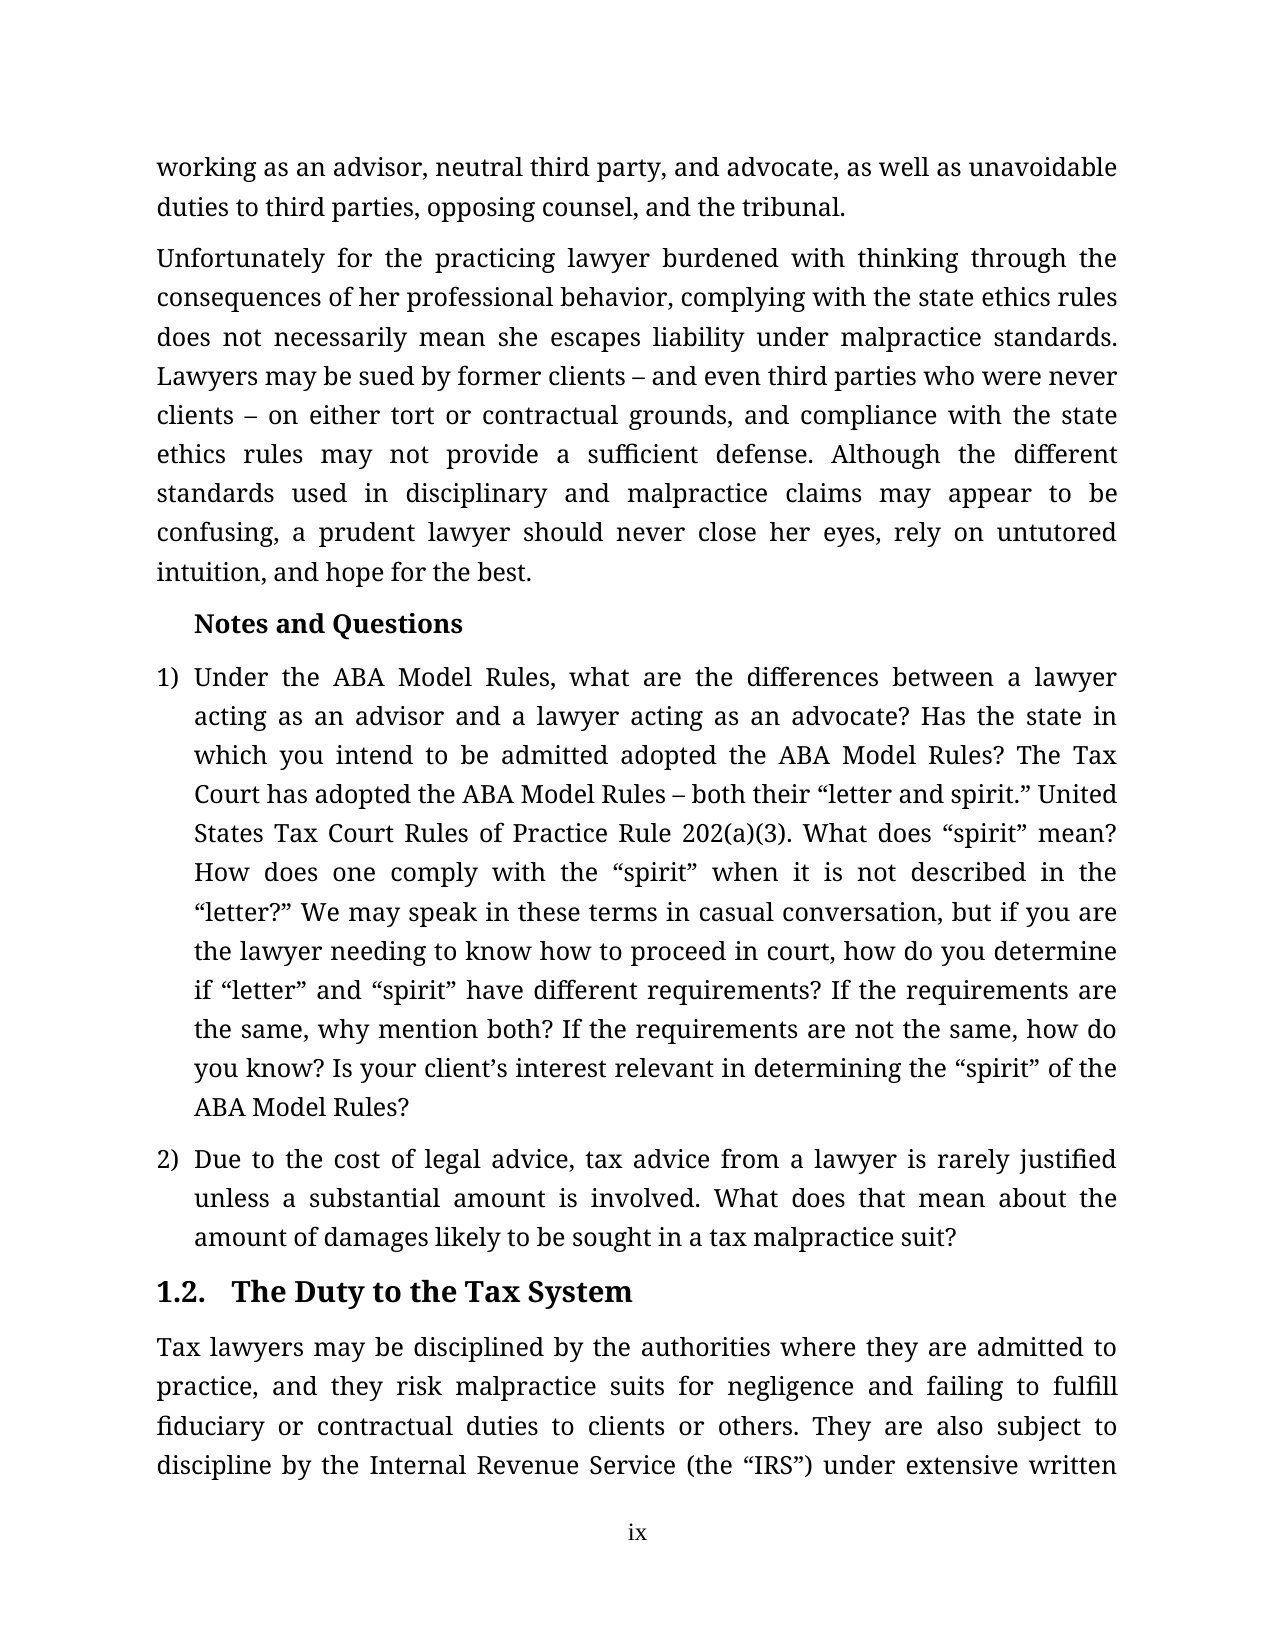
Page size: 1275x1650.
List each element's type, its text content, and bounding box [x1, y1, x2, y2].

list Under the ABA Model Rules, what are the differences between a lawyer acting as an advisor and a lawyer acting as an advocate? Has the state in which you intend to be admitted adopted the ABA Model Rules? The Tax Court has adopted the ABA Model Rules – both their “letter and spirit.” United States Tax Court Rules of Practice Rule 202(a)(3). What does “spirit” mean? How does one comply with the “spirit” when it is not described in the “letter?” We may speak in these terms in casual conversation, but if you are the lawyer needing to know how to proceed in court, how do you determine if “letter” and “spirit” have different requirements? If the requirements are the same, why mention both? If the requirements are not the same, how do you know? Is your client’s interest relevant in determining the “spirit” of the ABA Model Rules? [156, 659, 1118, 1124]
text Notes and Questions [156, 606, 1118, 641]
text Unfortunately for the practicing lawyer burdened with thinking through the consequences of her professional behavior, complying with the state ethics rules does not necessarily mean she escapes liability under malpractice standards. Lawyers may be sued by former clients – and even third parties who were never clients – on either tort or contractual grounds, and compliance with the state ethics rules may not provide a sufficient defense. Although the different standards used in disciplinary and malpractice claims may appear to be confusing, a prudent lawyer should never close her eyes, rely on untutored intuition, and hope for the best. [156, 241, 1118, 588]
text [156, 150, 1118, 223]
list Due to the cost of legal advice, tax advice from a lawyer is rarely justified unless a substantial amount is involved. What does that mean about the amount of damages likely to be sought in a tax malpractice suit? [156, 1142, 1118, 1254]
subtitle 1.2. The Duty to the Tax System [156, 1272, 1118, 1311]
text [156, 1330, 1118, 1481]
